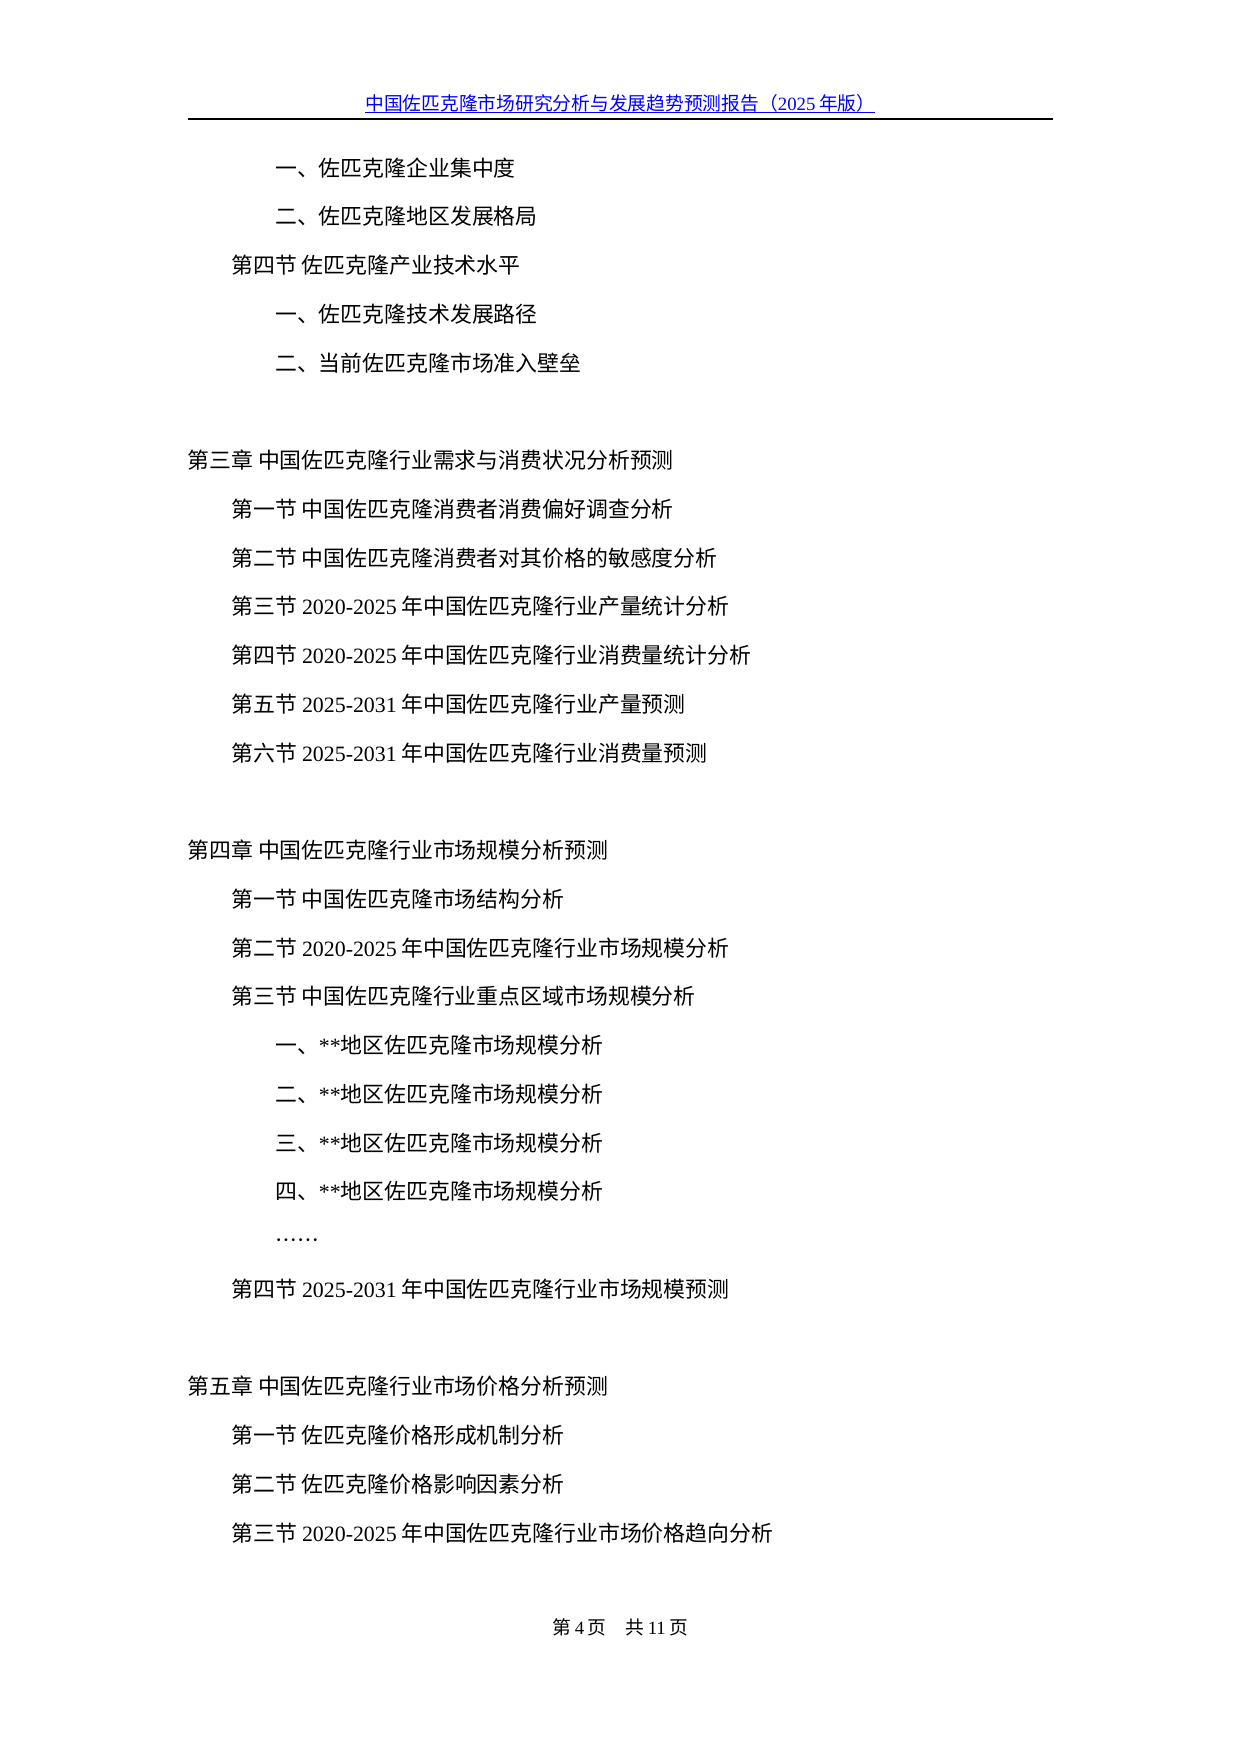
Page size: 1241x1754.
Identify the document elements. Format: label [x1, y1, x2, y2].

text [187, 150, 1053, 1548]
